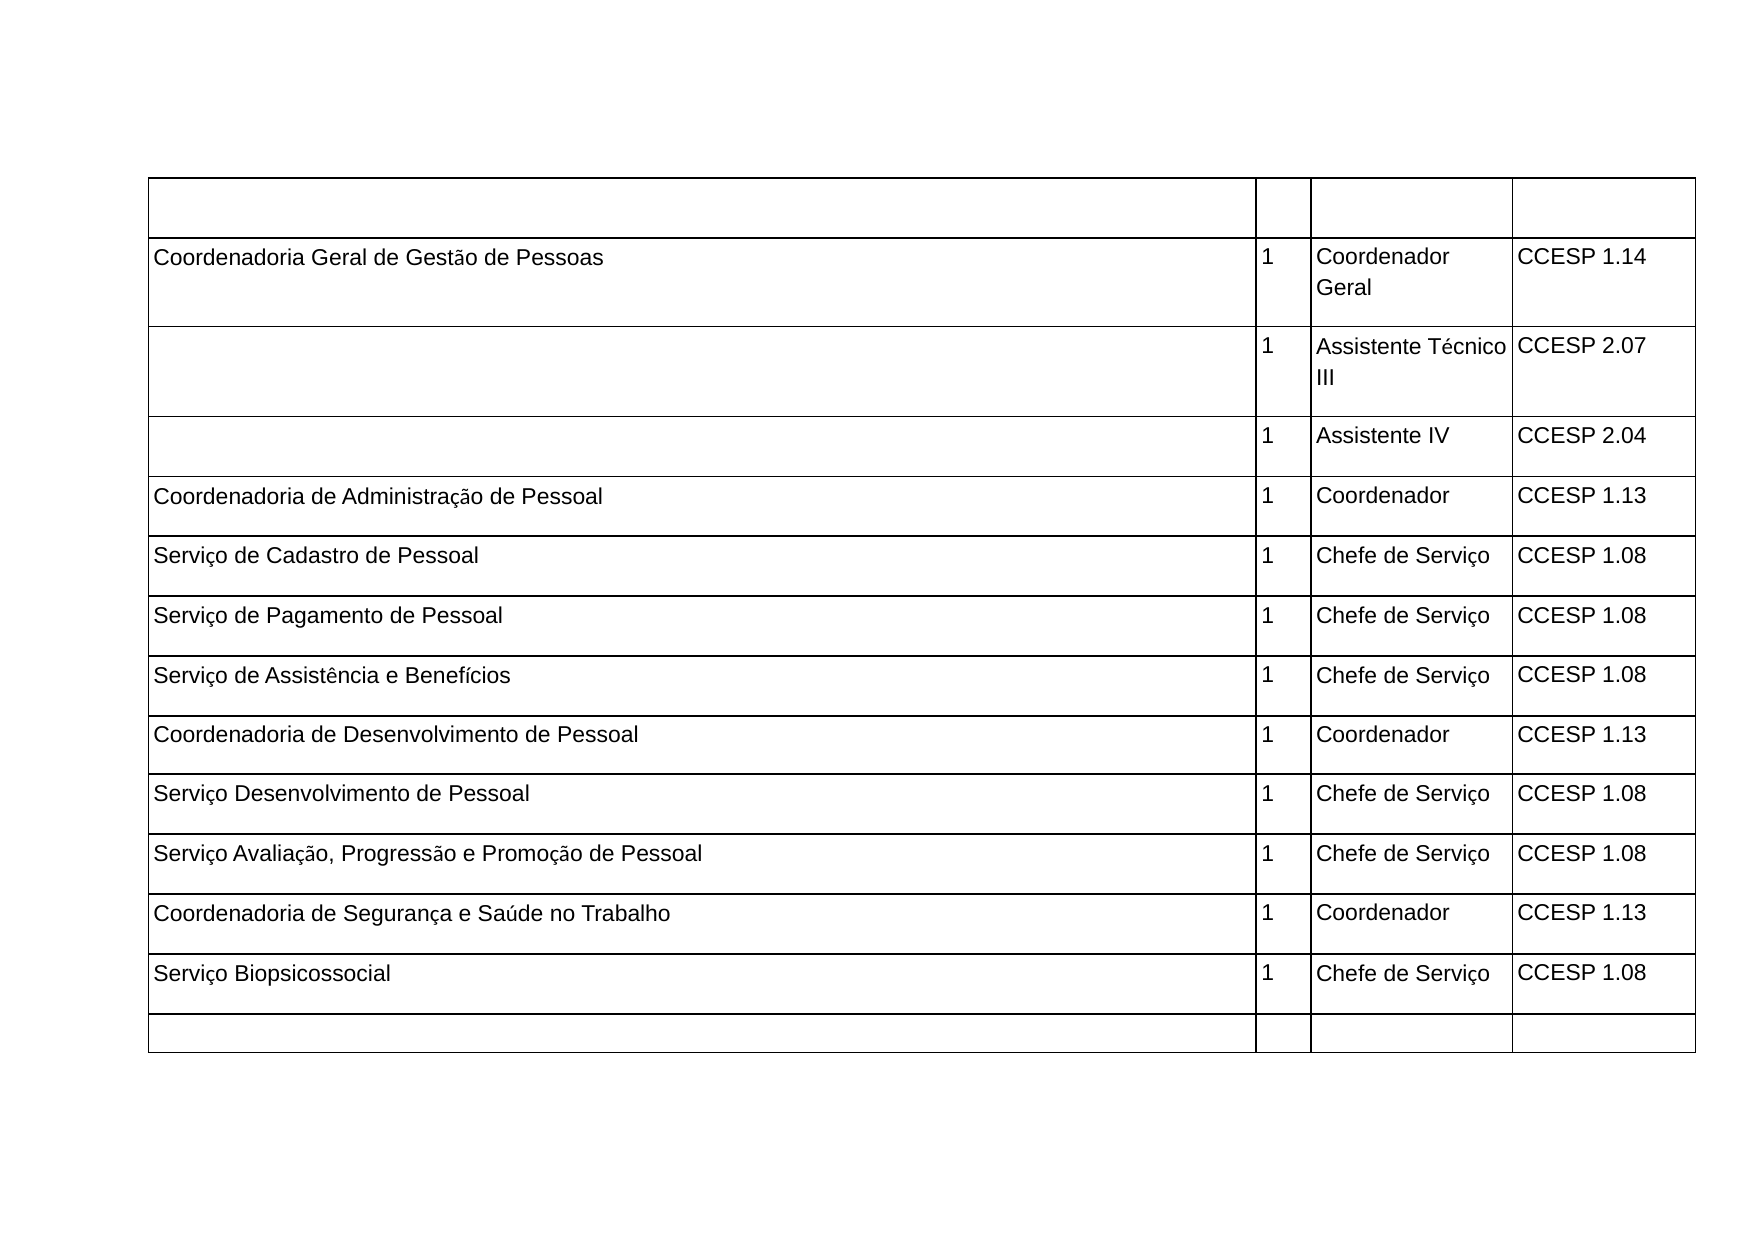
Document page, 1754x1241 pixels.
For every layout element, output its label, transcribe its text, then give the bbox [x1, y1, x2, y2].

table_cell CCESP 1.13 [1513, 717, 1695, 773]
table_cell [149, 417, 1255, 476]
table_cell Assistente Técnico III [1312, 327, 1512, 416]
table_cell [149, 327, 1255, 416]
table_cell CCESP 2.07 [1513, 327, 1695, 416]
table_cell 1 [1257, 657, 1310, 715]
table_cell CCESP 1.08 [1513, 955, 1695, 1013]
table_cell 1 [1257, 537, 1310, 595]
table_cell Serviço Avaliação, Progressão e Promoção de Pessoal [149, 835, 1255, 893]
table_cell CCESP 1.14 [1513, 239, 1695, 326]
table_cell Coordenadoria de Desenvolvimento de Pessoal [149, 717, 1255, 773]
table_cell 1 [1257, 417, 1310, 476]
table_cell 1 [1257, 597, 1310, 655]
table_cell Coordenador [1312, 895, 1512, 953]
table_cell CCESP 2.04 [1513, 417, 1695, 476]
table_cell Serviço de Cadastro de Pessoal [149, 537, 1255, 595]
table_cell CCESP 1.13 [1513, 477, 1695, 535]
table_cell [1513, 179, 1695, 237]
table_cell [1312, 179, 1512, 237]
table_cell Chefe de Serviço [1312, 835, 1512, 893]
table_cell [149, 179, 1255, 237]
table_cell [1513, 1015, 1695, 1052]
table_cell Chefe de Serviço [1312, 537, 1512, 595]
table_cell 1 [1257, 895, 1310, 953]
table_cell Serviço de Assistência e Benefícios [149, 657, 1255, 715]
table_cell [1257, 1015, 1310, 1052]
table_cell 1 [1257, 835, 1310, 893]
table_cell CCESP 1.08 [1513, 775, 1695, 833]
table_cell Serviço de Pagamento de Pessoal [149, 597, 1255, 655]
table_cell CCESP 1.08 [1513, 835, 1695, 893]
table_cell CCESP 1.08 [1513, 537, 1695, 595]
table_cell [1257, 179, 1310, 237]
table_cell Coordenadoria de Administração de Pessoal [149, 477, 1255, 535]
table_cell Coordenador [1312, 477, 1512, 535]
table_cell [1312, 1015, 1512, 1052]
table_cell 1 [1257, 327, 1310, 416]
table_cell Chefe de Serviço [1312, 657, 1512, 715]
table_cell CCESP 1.08 [1513, 597, 1695, 655]
table_cell CCESP 1.13 [1513, 895, 1695, 953]
table_cell [149, 1015, 1255, 1052]
table_cell CCESP 1.08 [1513, 657, 1695, 715]
table_cell 1 [1257, 239, 1310, 326]
table_cell Coordenadoria de Segurança e Saúde no Trabalho [149, 895, 1255, 953]
table_cell 1 [1257, 955, 1310, 1013]
table_cell Assistente IV [1312, 417, 1512, 476]
table_cell Serviço Desenvolvimento de Pessoal [149, 775, 1255, 833]
table_cell Serviço Biopsicossocial [149, 955, 1255, 1013]
table_cell Coordenador [1312, 717, 1512, 773]
table_cell Chefe de Serviço [1312, 597, 1512, 655]
table_cell Coordenador Geral [1312, 239, 1512, 326]
table_cell Chefe de Serviço [1312, 775, 1512, 833]
table_cell 1 [1257, 477, 1310, 535]
table_cell Coordenadoria Geral de Gestão de Pessoas [149, 239, 1255, 326]
table_cell Chefe de Serviço [1312, 955, 1512, 1013]
table_cell 1 [1257, 775, 1310, 833]
table_cell 1 [1257, 717, 1310, 773]
